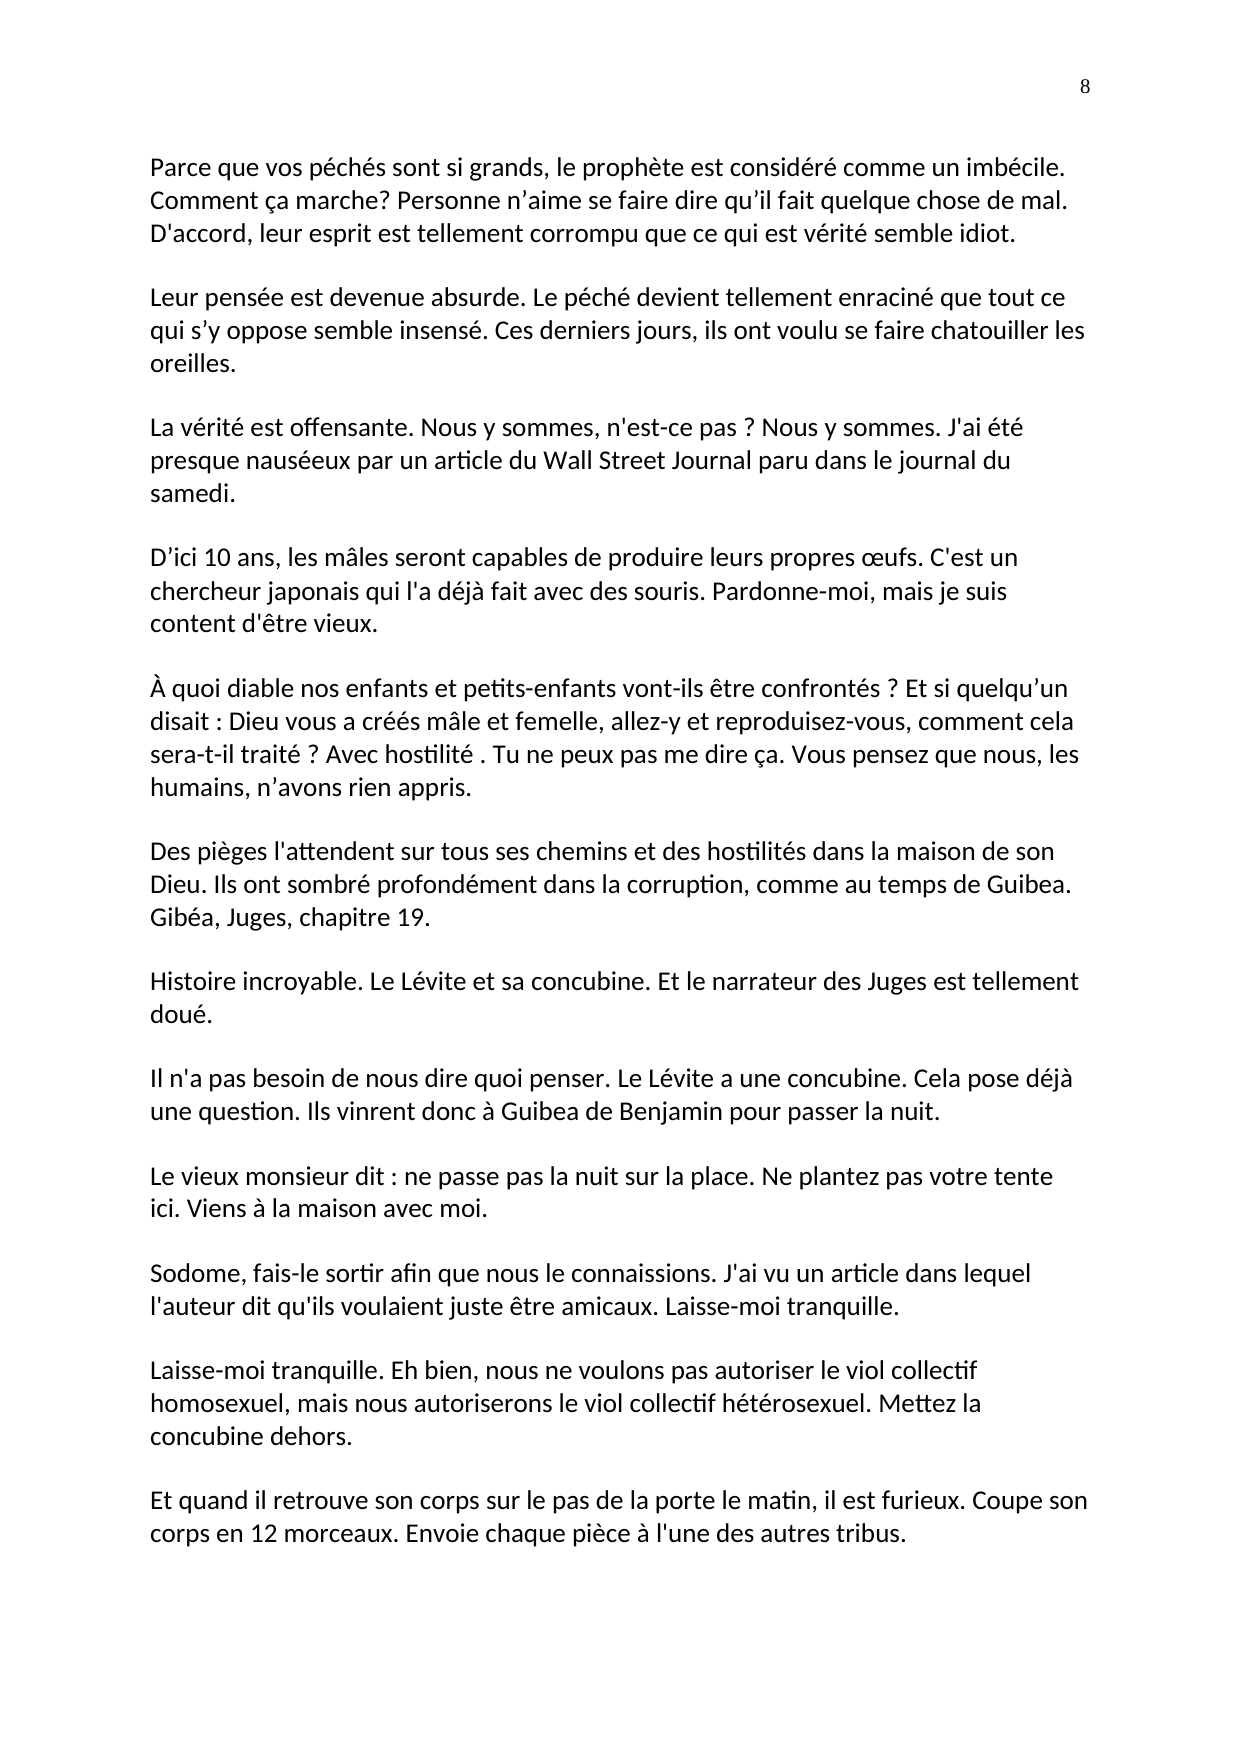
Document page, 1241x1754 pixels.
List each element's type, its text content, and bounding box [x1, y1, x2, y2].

text Histoire incroyable. Le Lévite et sa concubine. Et le narrateur des Juges est tellement doué. [150, 964, 1090, 1030]
text Sodome, fais-le sortir afin que nous le connaissions. J'ai vu un article dans lequel l'auteur dit qu'ils voulaient juste être amicaux. Laisse-moi tranquille. [150, 1256, 1090, 1322]
text Il n'a pas besoin de nous dire quoi penser. Le Lévite a une concubine. Cela pose déjà une question. Ils vinrent donc à Guibea de Benjamin pour passer la nuit. [150, 1061, 1090, 1127]
text La vérité est offensante. Nous y sommes, n'est-ce pas ? Nous y sommes. J'ai été presque nauséeux par un article du Wall Street Journal paru dans le journal du samedi. [150, 410, 1090, 509]
text Et quand il retrouve son corps sur le pas de la porte le matin, il est furieux. Coupe son corps en 12 morceaux. Envoie chaque pièce à l'une des autres tribus. [150, 1483, 1090, 1549]
text D’ici 10 ans, les mâles seront capables de produire leurs propres œufs. C'est un chercheur japonais qui l'a déjà fait avec des souris. Pardonne-moi, mais je suis content d'être vieux. [150, 541, 1090, 640]
text Le vieux monsieur dit : ne passe pas la nuit sur la place. Ne plantez pas votre tente ici. Viens à la maison avec moi. [150, 1159, 1090, 1225]
text Laisse-moi tranquille. Eh bien, nous ne voulons pas autoriser le viol collectif homosexuel, mais nous autoriserons le viol collectif hétérosexuel. Mettez la concubine dehors. [150, 1353, 1090, 1452]
text Des pièges l'attendent sur tous ses chemins et des hostilités dans la maison de son Dieu. Ils ont sombré profondément dans la corruption, comme au temps de Guibea. Gibéa, Juges, chapitre 19. [150, 834, 1090, 933]
text Leur pensée est devenue absurde. Le péché devient tellement enraciné que tout ce qui s’y oppose semble insensé. Ces derniers jours, ils ont voulu se faire chatouiller les oreilles. [150, 280, 1090, 379]
text À quoi diable nos enfants et petits-enfants vont-ils être confrontés ? Et si quelqu’un disait : Dieu vous a créés mâle et femelle, allez-y et reproduisez-vous, comment cela sera-t-il traité ? Avec hostilité . Tu ne peux pas me dire ça. Vous pensez que nous, les humains, n’avons rien appris. [150, 671, 1090, 803]
text Parce que vos péchés sont si grands, le prophète est considéré comme un imbécile. Comment ça marche? Personne n’aime se faire dire qu’il fait quelque chose de mal. D'accord, leur esprit est tellement corrompu que ce qui est vérité semble idiot. [150, 150, 1090, 249]
